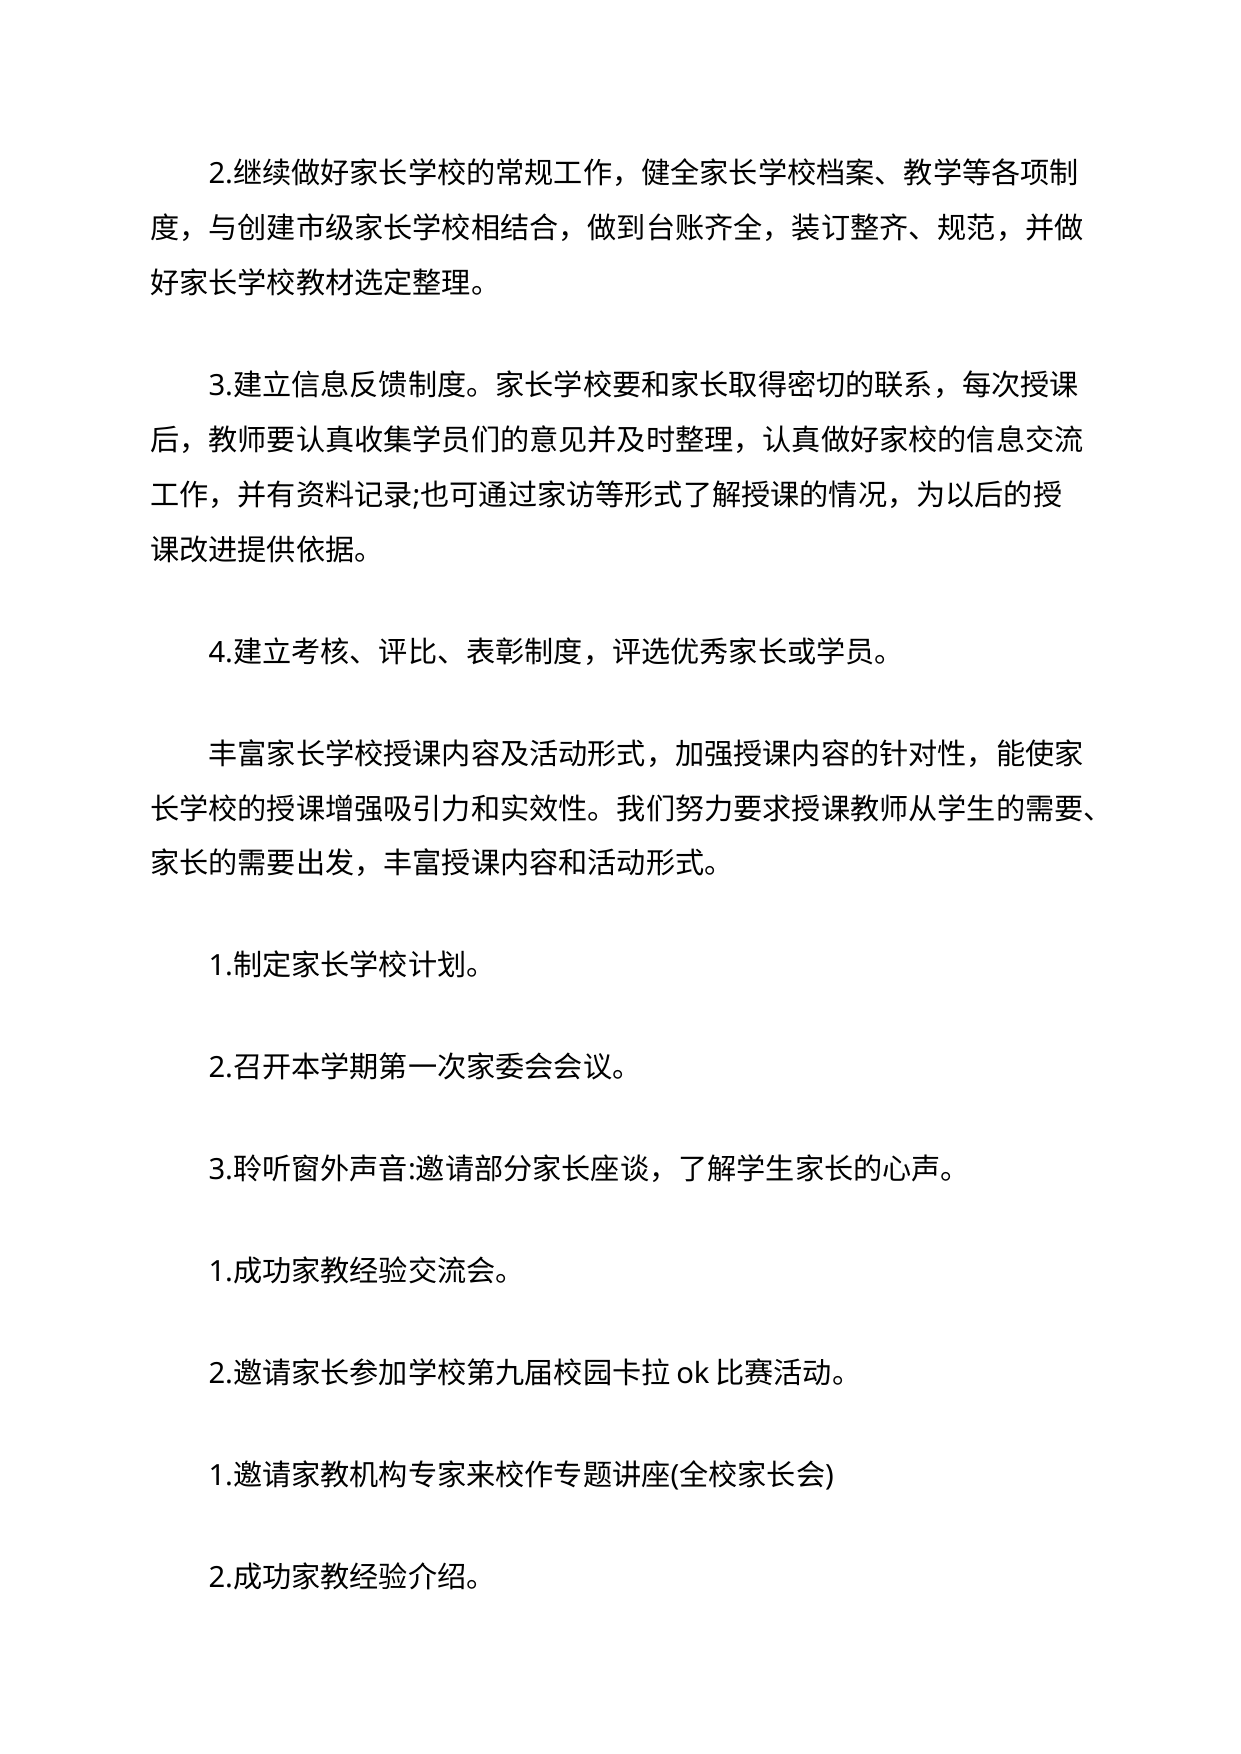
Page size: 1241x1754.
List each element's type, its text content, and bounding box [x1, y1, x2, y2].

text 2.邀请家长参加学校第九届校园卡拉ok比赛活动。 [150, 1350, 1090, 1392]
text 2.继续做好家长学校的常规工作，健全家长学校档案、教学等各项制度，与创建市级家长学校相结合，做到台账齐全，装订整齐、规范，并做好家长学校教材选定整理。 [150, 150, 1090, 302]
text 2.召开本学期第一次家委会会议。 [150, 1044, 1090, 1086]
text 3.聆听窗外声音:邀请部分家长座谈，了解学生家长的心声。 [150, 1146, 1090, 1188]
text 丰富家长学校授课内容及活动形式，加强授课内容的针对性，能使家长学校的授课增强吸引力和实效性。我们努力要求授课教师从学生的需要、家长的需要出发，丰富授课内容和活动形式。 [150, 730, 1090, 882]
text 1.制定家长学校计划。 [150, 942, 1090, 984]
text 3.建立信息反馈制度。家长学校要和家长取得密切的联系，每次授课后，教师要认真收集学员们的意见并及时整理，认真做好家校的信息交流工作，并有资料记录;也可通过家访等形式了解授课的情况，为以后的授课改进提供依据。 [150, 362, 1090, 569]
text 4.建立考核、评比、表彰制度，评选优秀家长或学员。 [150, 628, 1090, 671]
text 1.邀请家教机构专家来校作专题讲座(全校家长会) [150, 1452, 1090, 1494]
text 1.成功家教经验交流会。 [150, 1248, 1090, 1290]
text 2.成功家教经验介绍。 [150, 1554, 1090, 1596]
